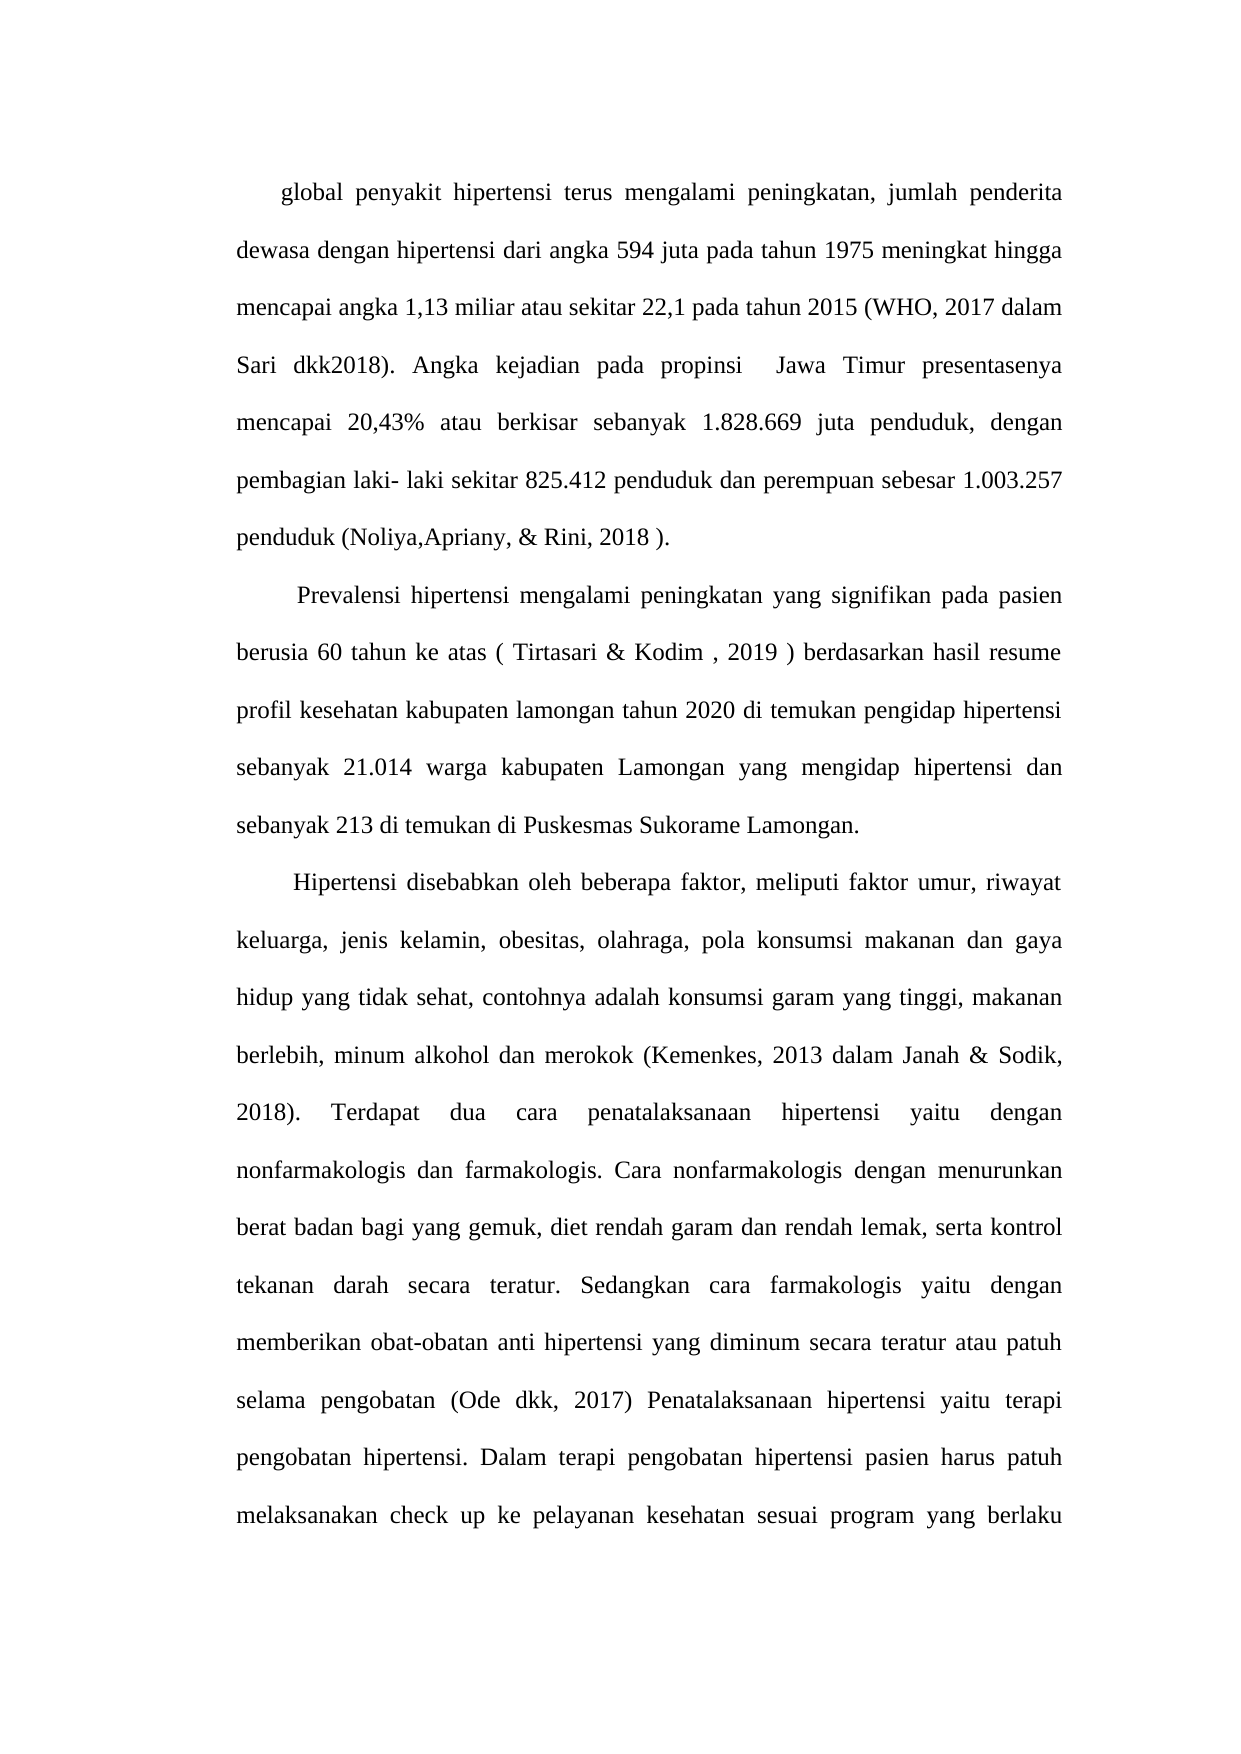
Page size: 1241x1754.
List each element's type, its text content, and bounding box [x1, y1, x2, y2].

list Prevalensi hipertensi mengalami peningkatan yang signifikan pada pasien berusia 60 tahun ke atas ( Tirtasari & Kodim , 2019 ) berdasarkan hasil resume profil kesehatan kabupaten lamongan tahun 2020 di temukan pengidap hipertensi sebanyak 21.014 warga kabupaten Lamongan yang mengidap hipertensi dan sebanyak 213 di temukan di Puskesmas Sukorame Lamongan. [236, 580, 1063, 838]
list global penyakit hipertensi terus mengalami peningkatan, jumlah penderita dewasa dengan hipertensi dari angka 594 juta pada tahun 1975 meningkat hingga mencapai angka 1,13 miliar atau sekitar 22,1 pada tahun 2015 (WHO, 2017 dalam Sari dkk2018). Angka kejadian pada propinsi Jawa Timur presentasenya mencapai 20,43% atau berkisar sebanyak 1.828.669 juta penduduk, dengan pembagian laki- laki sekitar 825.412 penduduk dan perempuan sebesar 1.003.257 penduduk (Noliya,Apriany, & Rini, 2018 ). [236, 177, 1063, 551]
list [236, 867, 1063, 1528]
